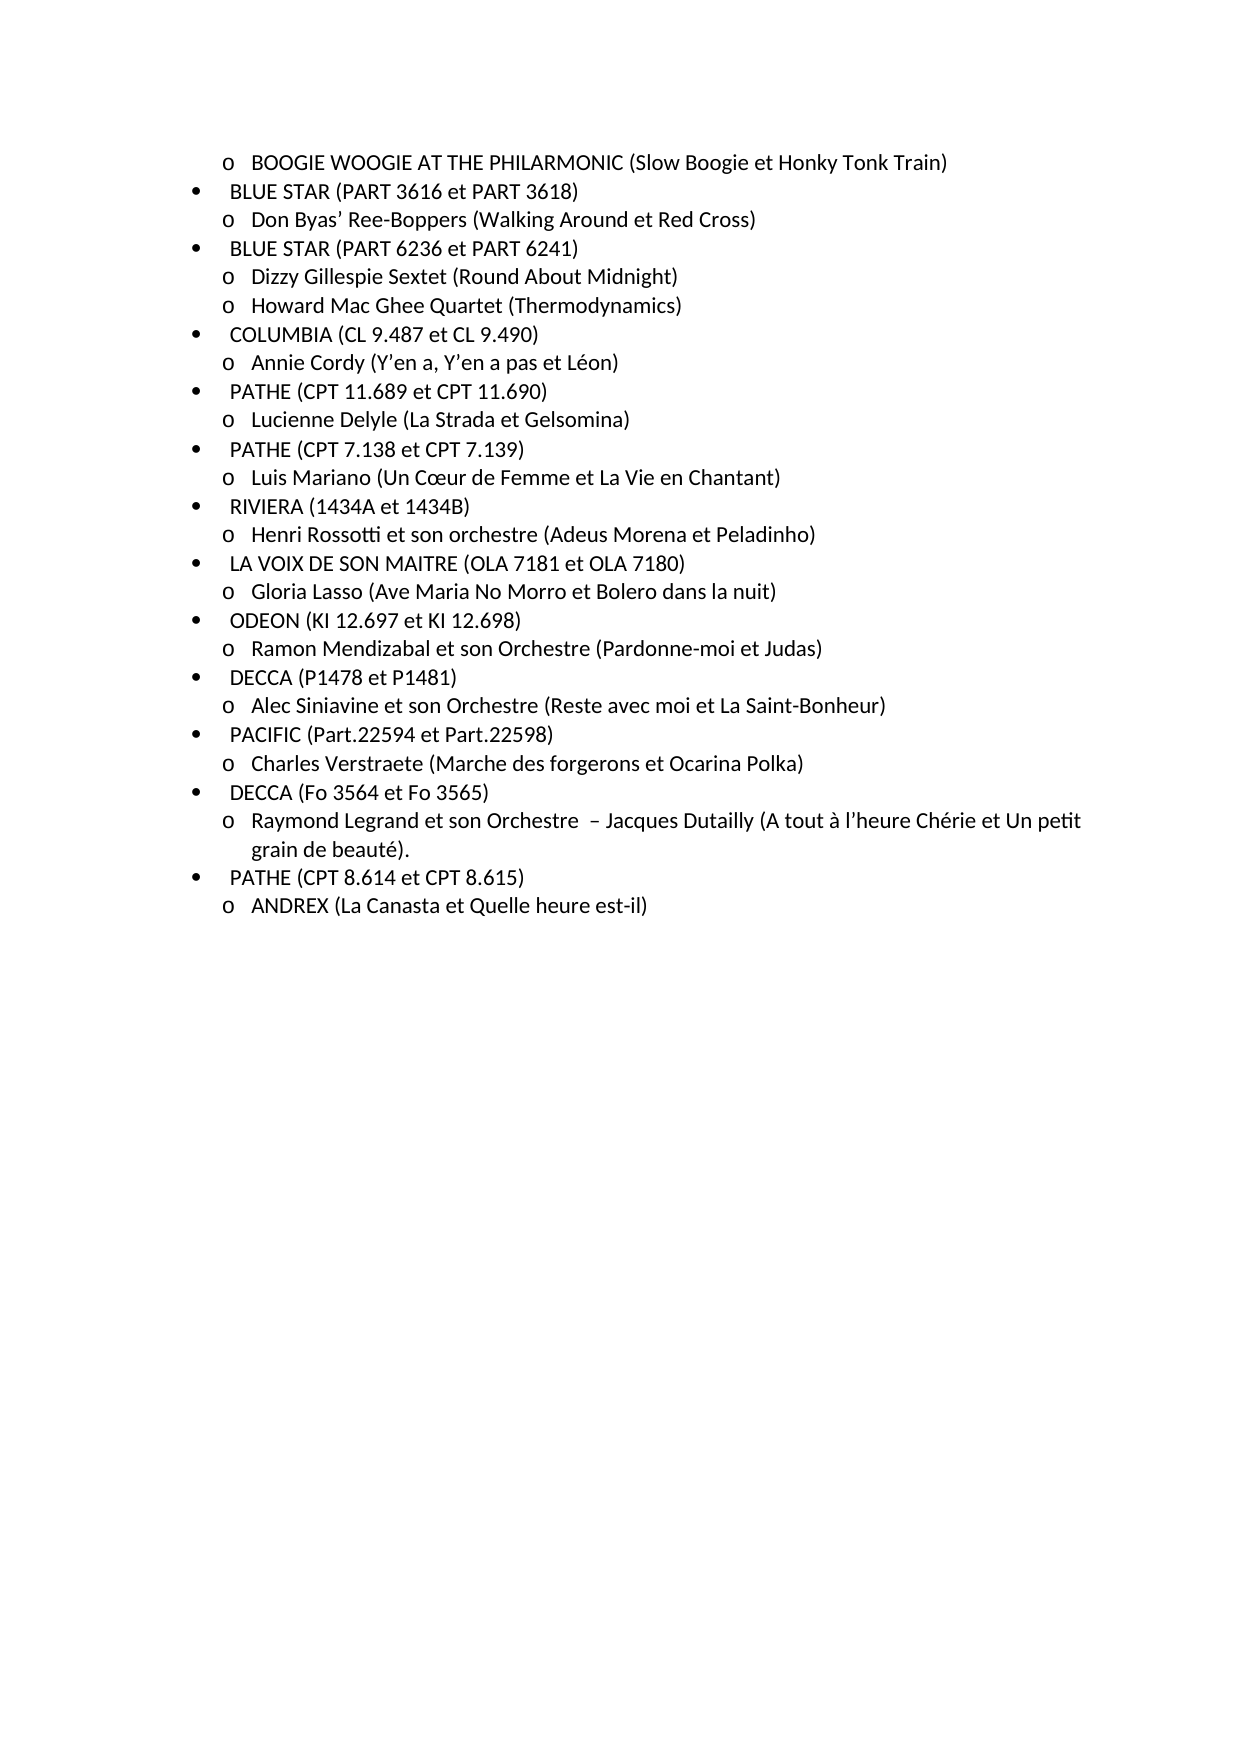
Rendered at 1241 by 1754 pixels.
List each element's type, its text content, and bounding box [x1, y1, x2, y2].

list Luis Mariano (Un Cœur de Femme et La Vie en Chantant) [221, 463, 1093, 492]
list ANDREX (La Canasta et Quelle heure est-il) [221, 891, 1093, 920]
list PATHE (CPT 8.614 et CPT 8.615) [192, 863, 1093, 891]
list Howard Mac Ghee Quartet (Thermodynamics) [221, 291, 1093, 320]
list Dizzy Gillespie Sextet (Round About Midnight) [221, 262, 1093, 291]
list PACIFIC (Part.22594 et Part.22598) [192, 721, 1093, 749]
list BLUE STAR (PART 6236 et PART 6241) [192, 234, 1093, 262]
list DECCA (P1478 et P1481) [192, 663, 1093, 691]
list Henri Rossotti et son orchestre (Adeus Morena et Peladinho) [221, 520, 1093, 549]
list DECCA (Fo 3564 et Fo 3565) [192, 778, 1093, 806]
list ODEON (KI 12.697 et KI 12.698) [192, 606, 1093, 634]
list Ramon Mendizabal et son Orchestre (Pardonne-moi et Judas) [221, 634, 1093, 663]
list LA VOIX DE SON MAITRE (OLA 7181 et OLA 7180) [192, 549, 1093, 577]
list BLUE STAR (PART 3616 et PART 3618) [192, 177, 1093, 205]
list PATHE (CPT 11.689 et CPT 11.690) [192, 377, 1093, 406]
list Gloria Lasso (Ave Maria No Morro et Bolero dans la nuit) [221, 577, 1093, 606]
list RIVIERA (1434A et 1434B) [192, 492, 1093, 520]
list PATHE (CPT 7.138 et CPT 7.139) [192, 435, 1093, 463]
list Lucienne Delyle (La Strada et Gelsomina) [221, 406, 1093, 435]
list Raymond Legrand et son Orchestre – Jacques Dutailly (A tout à l’heure Chérie et Un petit grain de beauté). [221, 806, 1093, 863]
list Alec Siniavine et son Orchestre (Reste avec moi et La Saint-Bonheur) [221, 691, 1093, 721]
list COLUMBIA (CL 9.487 et CL 9.490) [192, 320, 1093, 348]
list BOOGIE WOOGIE AT THE PHILARMONIC (Slow Boogie et Honky Tonk Train) [221, 148, 1093, 177]
list Charles Verstraete (Marche des forgerons et Ocarina Polka) [221, 749, 1093, 778]
list Annie Cordy (Y’en a, Y’en a pas et Léon) [221, 348, 1093, 377]
list Don Byas’ Ree-Boppers (Walking Around et Red Cross) [221, 205, 1093, 234]
